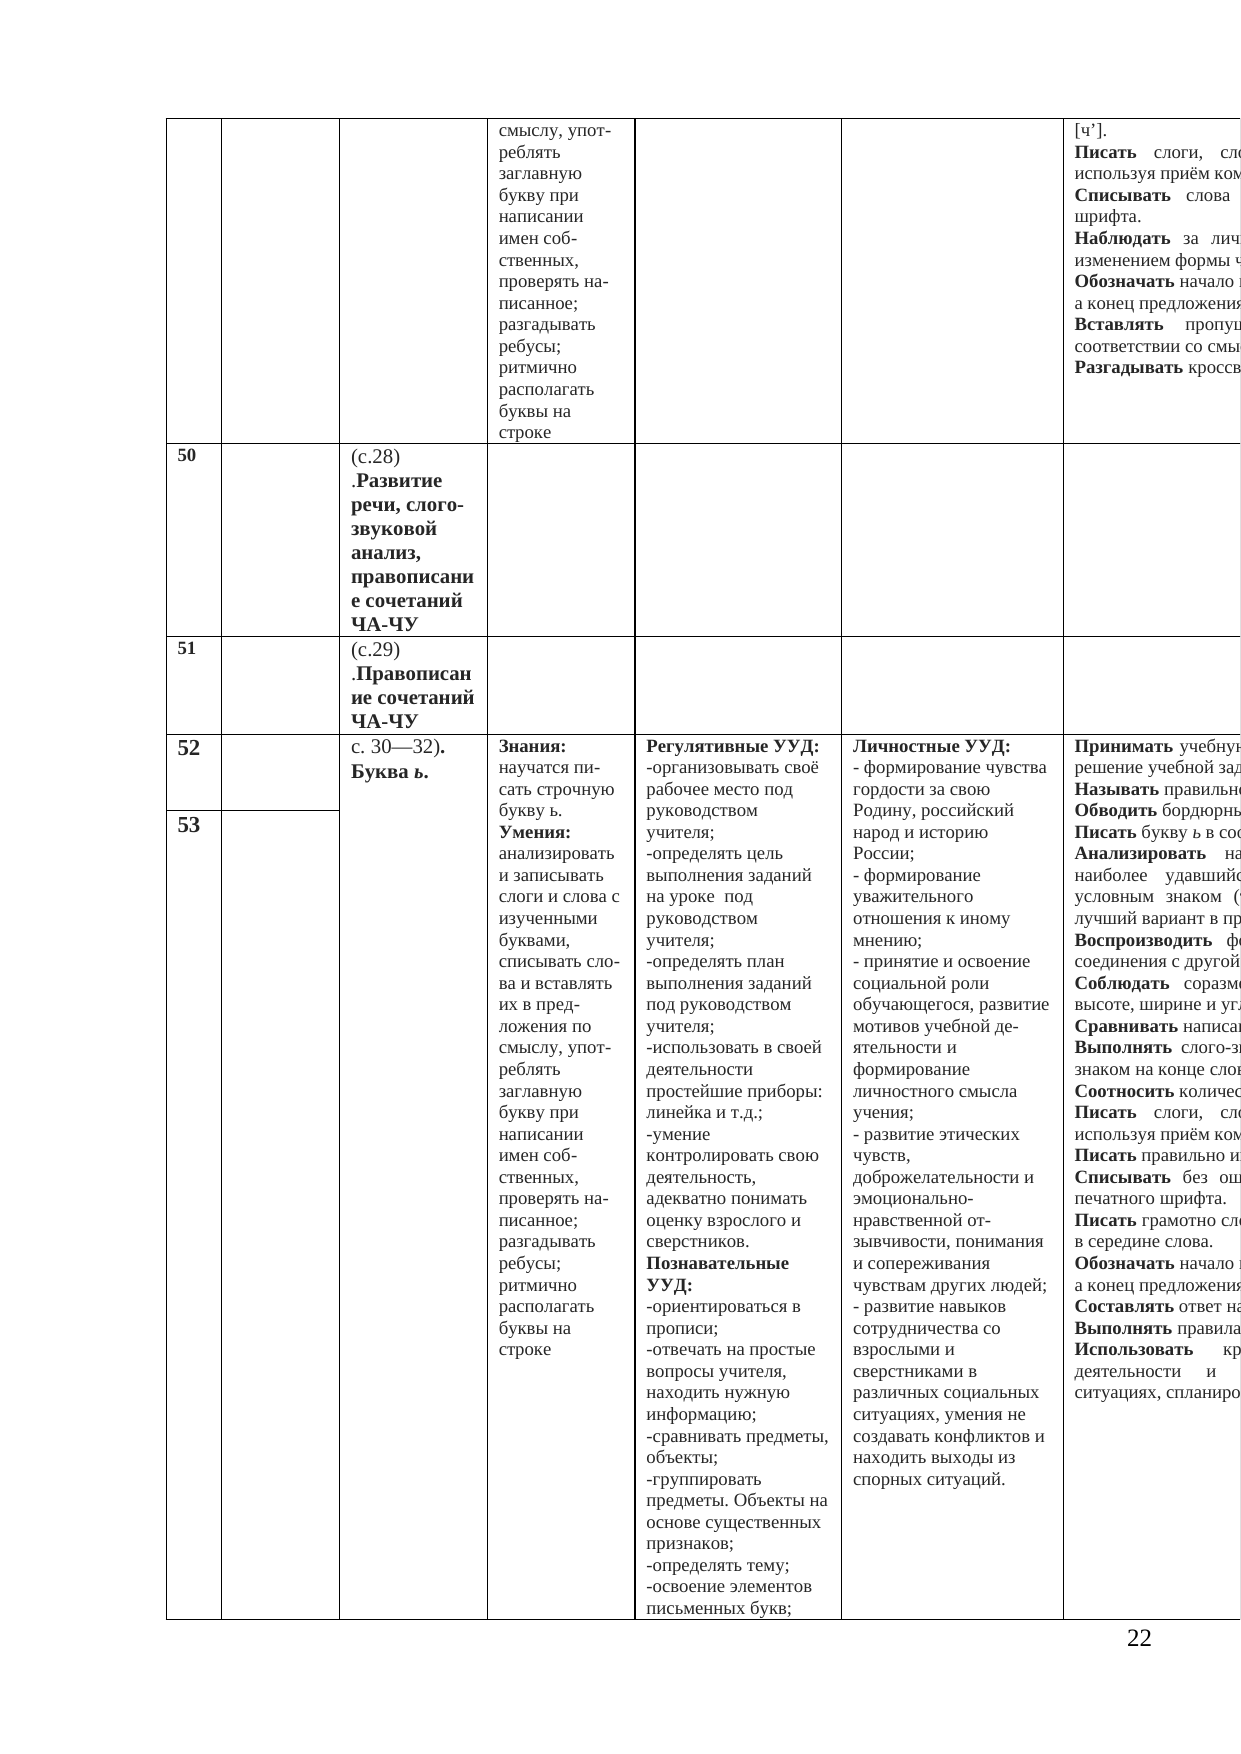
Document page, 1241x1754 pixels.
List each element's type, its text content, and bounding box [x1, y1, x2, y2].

table_cell [1064, 444, 1240, 636]
table_cell 52 [167, 735, 221, 810]
table_cell [222, 119, 339, 443]
table_cell [842, 637, 1063, 733]
table_cell [222, 637, 339, 733]
table_cell [636, 637, 841, 733]
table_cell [1064, 119, 1240, 443]
table_cell [222, 735, 339, 810]
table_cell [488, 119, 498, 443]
table_cell 50 [167, 444, 221, 636]
table_cell [222, 811, 339, 1618]
table_cell [636, 444, 841, 636]
table_cell (с.28).Развитие речи, слого-звуковой анализ, правописание сочетаний ЧА-ЧУ [340, 444, 487, 636]
table_cell [636, 119, 841, 443]
table_cell (с.29).Правописание сочетаний ЧА-ЧУ [340, 637, 487, 733]
table_cell Регулятивные УУД: -организовывать своё рабочее место под руководством учителя; -определять цель выполнения заданий на уроке под руководством учителя; -определять план выполнения заданий под руководством учителя; -использовать в своей деятельности простейшие приборы: линейка и т.д.; -умение контролировать свою деятельность, адекватно понимать оценку взрослого и сверстников. Познавательные УУД: -ориентироваться в прописи; -отвечать на простые вопросы учителя, находить нужную информацию; -сравнивать предметы, объекты; -группировать предметы. Объекты на основе существенных признаков; -определять тему; -освоение элементов письменных букв; -усвоение правил строений слова и предложения, графических форм букв. Коммуникативные УУД: -участвовать в диалоге на уроке и в жизненных ситуациях; -отвечать на вопросы учителя, товарищей по классу; -соблюдать простейшие нормы речевого этикета; -слушать и понимать речь других; -участвовать в паре; -умение объяснить свой выбор; [636, 735, 841, 1618]
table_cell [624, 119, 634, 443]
table_cell Личностные УУД: - формирование чувства гордости за свою Родину, российский народ и историю России; - формирование уважительного отношения к иному мнению; - принятие и освоение социальной роли обучающегося, развитие мотивов учебной де-ятельности и формирование личностного смысла учения; - развитие этических чувств, доброжелательности и эмоционально-нравственной от-зывчивости, понимания и сопереживания чувствам других людей; - развитие навыков сотрудничества со взрослыми и сверстниками в различных социальных ситуациях, умения не создавать конфликтов и находить выходы из спорных ситуаций. [842, 735, 1063, 1618]
table_cell [842, 444, 1063, 636]
table_cell [488, 444, 634, 636]
table_cell [488, 637, 634, 733]
table_cell Принимать учебную задачу урока. Осуществлять решение учебной задачи под руководством учителя. Называть правильно элементы буквы ь. Обводить бордюрные рисунки безотрывно. Писать букву ь в соответствии с образцом. Анализировать написанную букву, выбирать наиболее удавшийся вариант, обозначать его условным знаком (точкой), ориентироваться на лучший вариант в процессе письма. Воспроизводить форму изучаемой буквы и её соединения с другой буквой по алгоритму. Соблюдать соразмерность элементов буквы по высоте, ширине и углу наклона. Сравнивать написанную букву ь с образцом. Выполнять слого-звуковой анализ слов с мягким знаком на конце слова. Соотносить количество букв и звуков в слове. Писать слоги, слова с изученными буквами, используя приём комментирования. Писать правильно имена собственные. Списывать без ошибок слова и предложения с печатного шрифта. Писать грамотно слова с мягким знаком на конце и в середине слова. Обозначать начало предложения заглавной буквой, а конец предложения знаками препинания. Составлять ответ на вопрос и записывать его. Выполнять правила работы в группе, в паре. Использовать критерии оценивания своей деятельности и деятельности товарищей в ситуациях, спланированных учителем [1064, 735, 1240, 1618]
table_cell Знания: научатся писать строчную букву ь. Умения: анализировать и записывать слоги и слова с изученными буквами, списывать слова и вставлять их в предложения по смыслу, употреблять заглавную букву при написании имен собственных, проверять написанное; разгадывать ребусы; ритмично располагать буквы на строке [488, 735, 634, 1618]
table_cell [340, 119, 487, 443]
table_cell [1064, 637, 1240, 733]
table_cell с. 30—32). Буква ь. [340, 735, 487, 1618]
table_cell [842, 119, 1063, 443]
table_cell 49 [167, 119, 221, 443]
table_cell [222, 444, 339, 636]
table_cell 51 [167, 637, 221, 733]
table_cell 53 [167, 811, 221, 1618]
